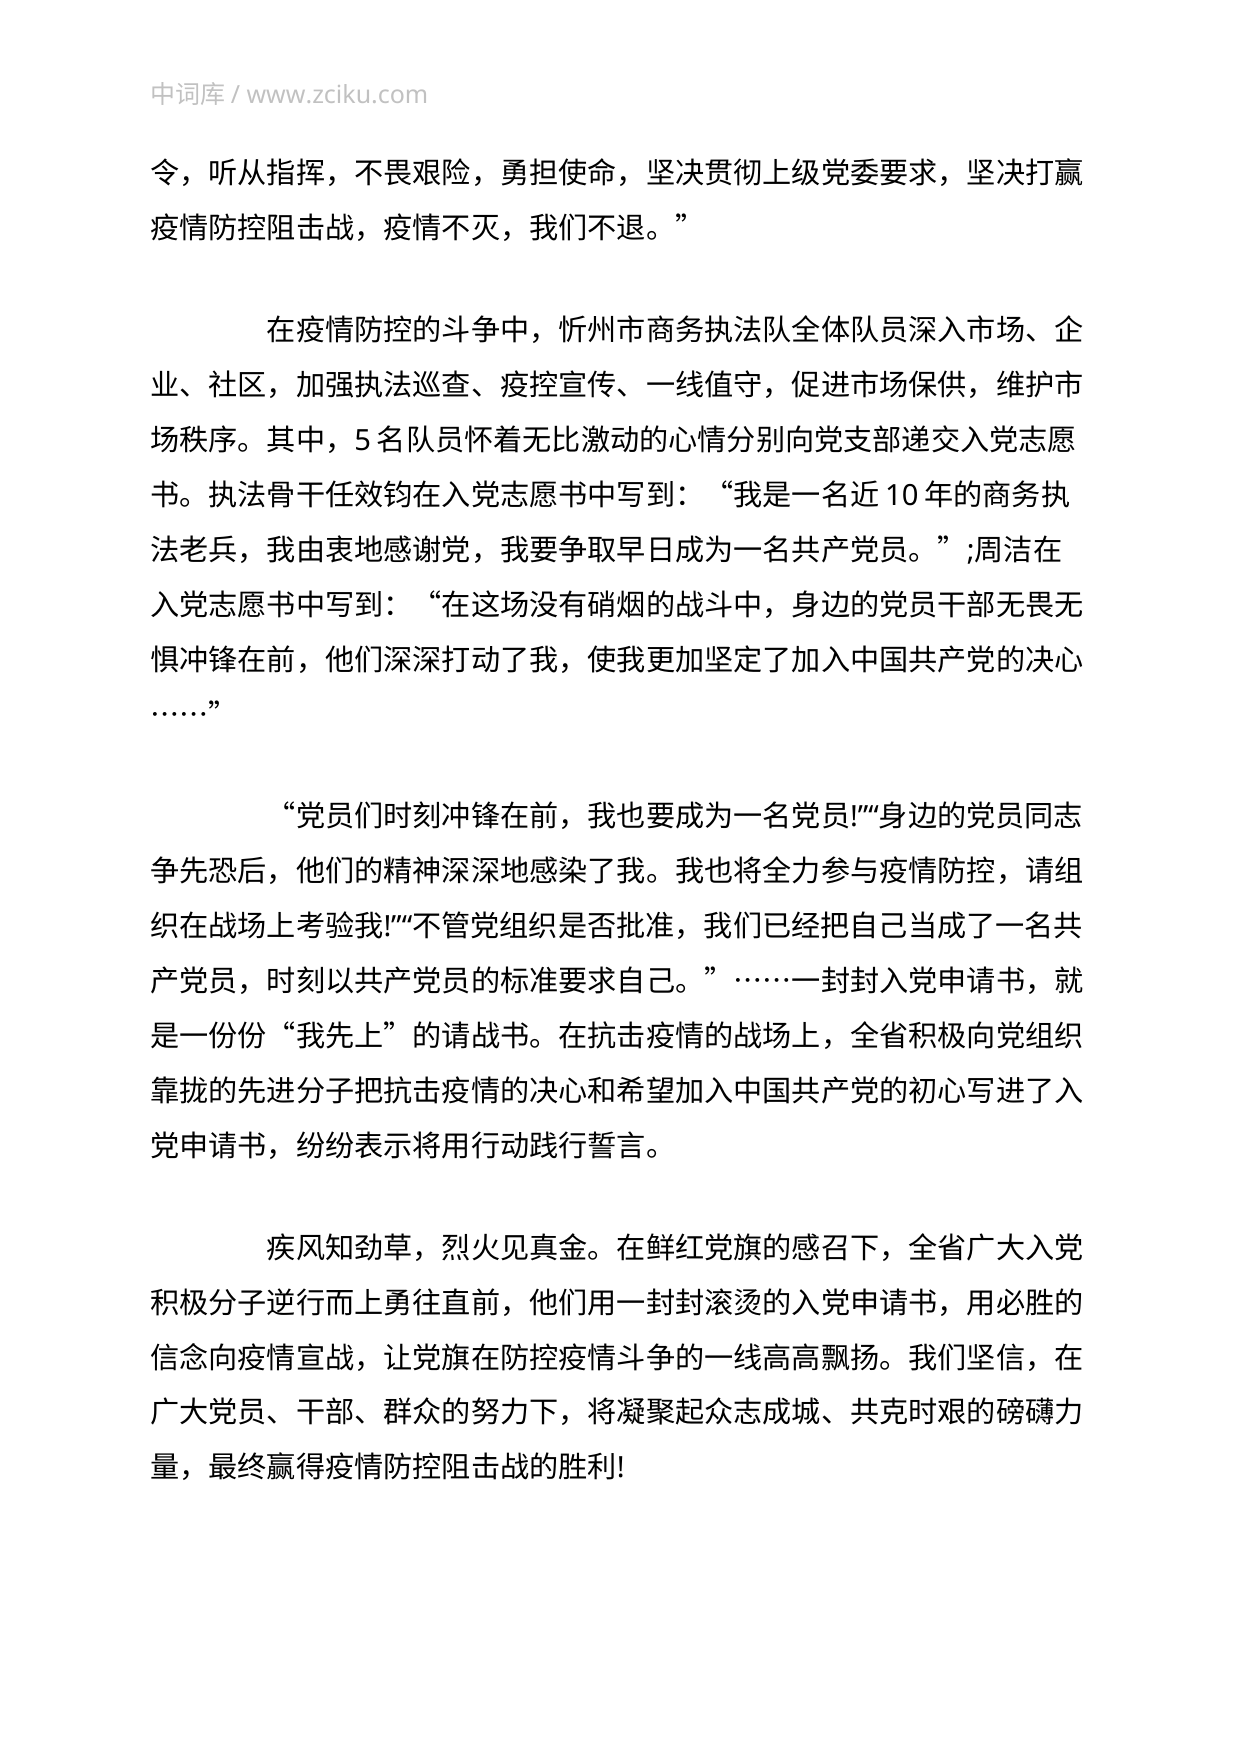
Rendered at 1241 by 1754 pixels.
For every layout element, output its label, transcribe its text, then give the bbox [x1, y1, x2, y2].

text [150, 150, 1090, 247]
text 在疫情防控的斗争中，忻州市商务执法队全体队员深入市场、企业、社区，加强执法巡查、疫控宣传、一线值守，促进市场保供，维护市场秩序。其中，5名队员怀着无比激动的心情分别向党支部递交入党志愿书。执法骨干任效钧在入党志愿书中写到：“我是一名近10年的商务执法老兵，我由衷地感谢党，我要争取早日成为一名共产党员。”;周洁在入党志愿书中写到：“在这场没有硝烟的战斗中，身边的党员干部无畏无惧冲锋在前，他们深深打动了我，使我更加坚定了加入中国共产党的决心……” [150, 307, 1090, 733]
text “党员们时刻冲锋在前，我也要成为一名党员!”“身边的党员同志争先恐后，他们的精神深深地感染了我。我也将全力参与疫情防控，请组织在战场上考验我!”“不管党组织是否批准，我们已经把自己当成了一名共产党员，时刻以共产党员的标准要求自己。”……一封封入党申请书，就是一份份“我先上”的请战书。在抗击疫情的战场上，全省积极向党组织靠拢的先进分子把抗击疫情的决心和希望加入中国共产党的初心写进了入党申请书，纷纷表示将用行动践行誓言。 [150, 793, 1090, 1165]
text 疾风知劲草，烈火见真金。在鲜红党旗的感召下，全省广大入党积极分子逆行而上勇往直前，他们用一封封滚烫的入党申请书，用必胜的信念向疫情宣战，让党旗在防控疫情斗争的一线高高飘扬。我们坚信，在广大党员、干部、群众的努力下，将凝聚起众志成城、共克时艰的磅礴力量，最终赢得疫情防控阻击战的胜利! [150, 1224, 1090, 1486]
